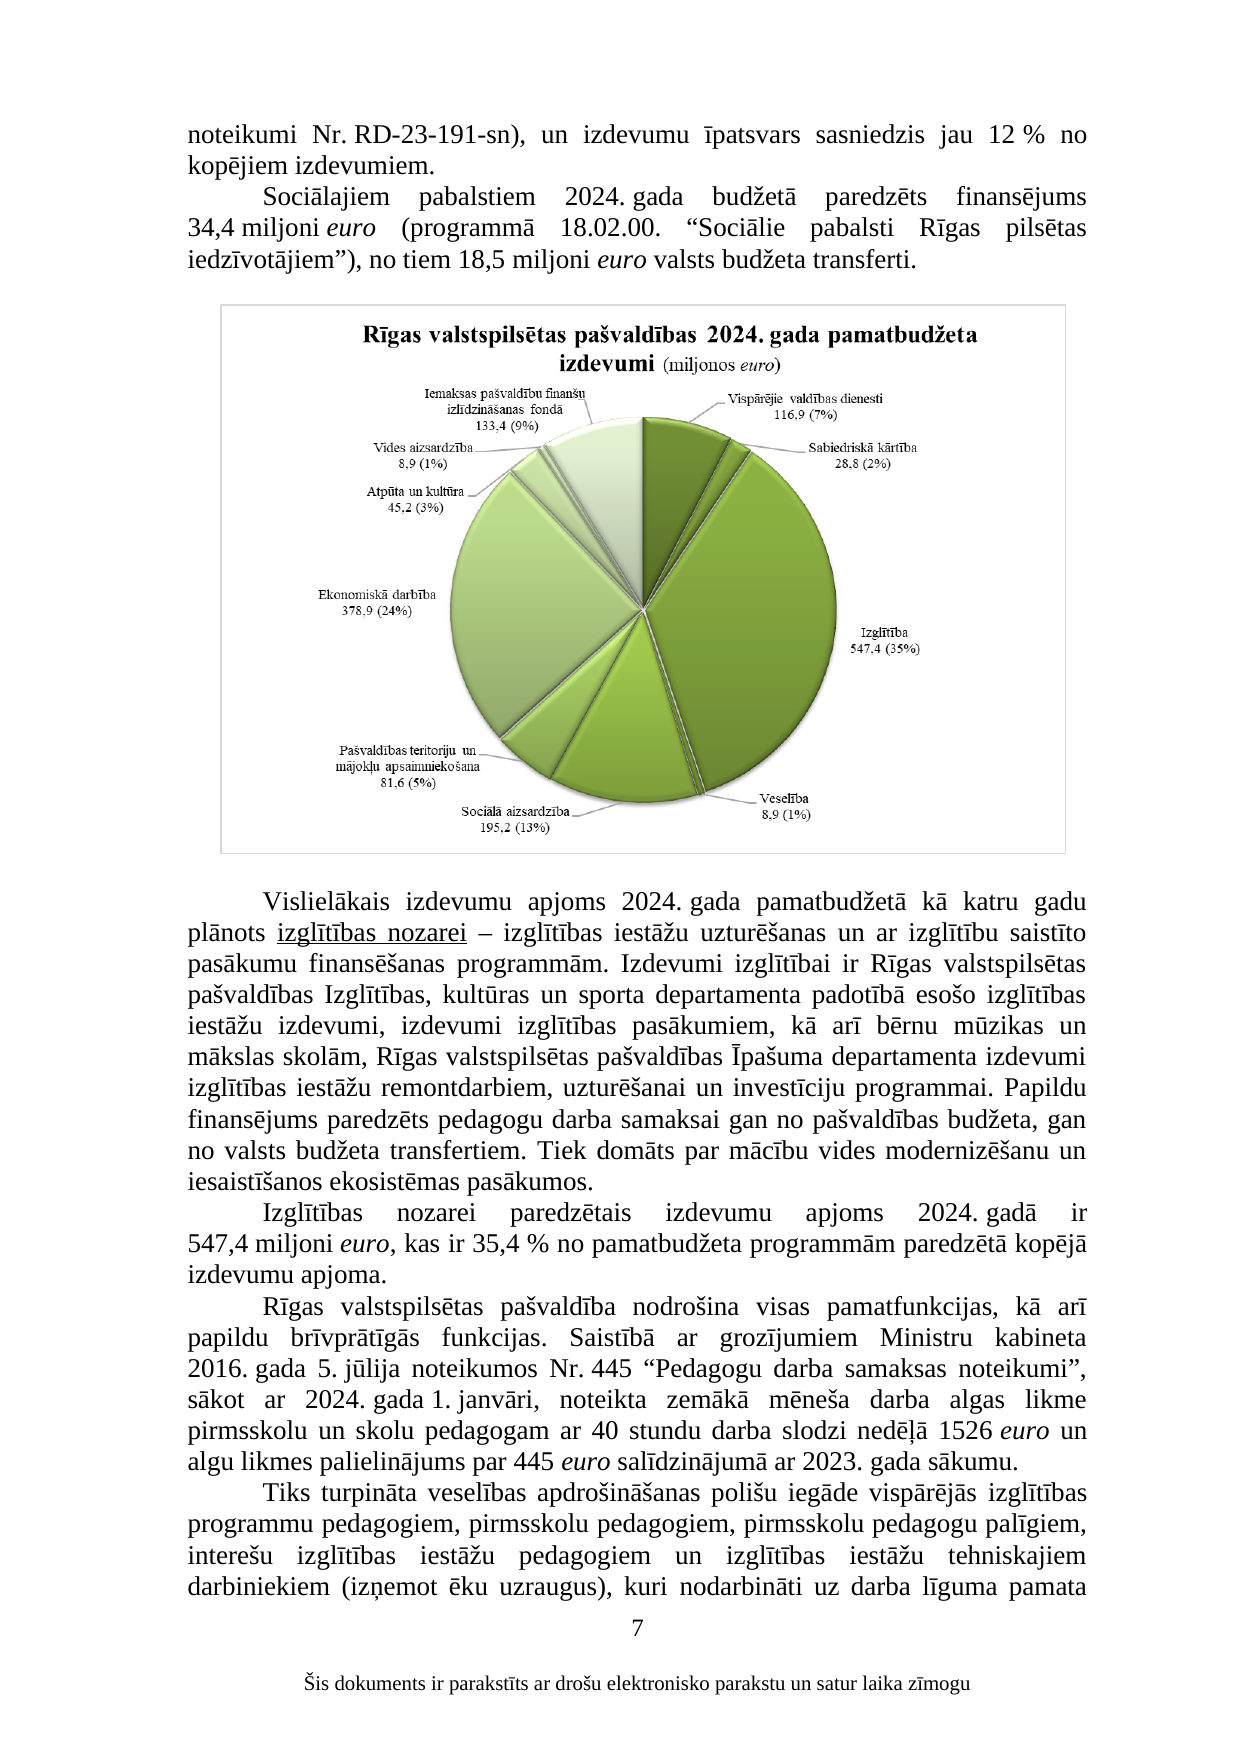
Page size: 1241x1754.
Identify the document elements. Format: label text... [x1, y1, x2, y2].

text Izglītības nozarei paredzētais izdevumu apjoms 2024. gadā ir 547,4 miljoni euro, kas ir 35,4 % no pamatbudžeta programmām paredzētā kopējā izdevumu apjoma. [187, 1196, 1087, 1289]
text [187, 118, 1087, 180]
text Rīgas valstspilsētas pašvaldība nodrošina visas pamatfunkcijas, kā arī papildu brīvprātīgās funkcijas. Saistībā ar grozījumiem Ministru kabineta 2016. gada 5. jūlija noteikumos Nr. 445 “Pedagogu darba samaksas noteikumi”, sākot ar 2024. gada 1. janvāri, noteikta zemākā mēneša darba algas likme pirmsskolu un skolu pedagogam ar 40 stundu darba slodzi nedēļā 1526 euro un algu likmes palielinājums par 445 euro salīdzinājumā ar 2023. gada sākumu. [187, 1289, 1087, 1476]
text Vislielākais izdevumu apjoms 2024. gada pamatbudžetā kā katru gadu plānots izglītības nozarei – izglītības iestāžu uzturēšanas un ar izglītību saistīto pasākumu finansēšanas programmām. Izdevumi izglītībai ir Rīgas valstspilsētas pašvaldības Izglītības, kultūras un sporta departamenta padotībā esošo izglītības iestāžu izdevumi, izdevumi izglītības pasākumiem, kā arī bērnu mūzikas un mākslas skolām, Rīgas valstspilsētas pašvaldības Īpašuma departamenta izdevumi izglītības iestāžu remontdarbiem, uzturēšanai un investīciju programmai. Papildu finansējums paredzēts pedagogu darba samaksai gan no pašvaldības budžeta, gan no valsts budžeta transfertiem. Tiek domāts par mācību vides modernizēšanu un iesaistīšanos ekosistēmas pasākumos. [187, 885, 1087, 1196]
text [187, 1476, 1087, 1601]
text Sociālajiem pabalstiem 2024. gada budžetā paredzēts finansējums 34,4 miljoni euro (programmā 18.02.00. “Sociālie pabalsti Rīgas pilsētas iedzīvotājiem”), no tiem 18,5 miljoni euro valsts budžeta transferti. [187, 180, 1087, 274]
picture [220, 304, 1066, 854]
